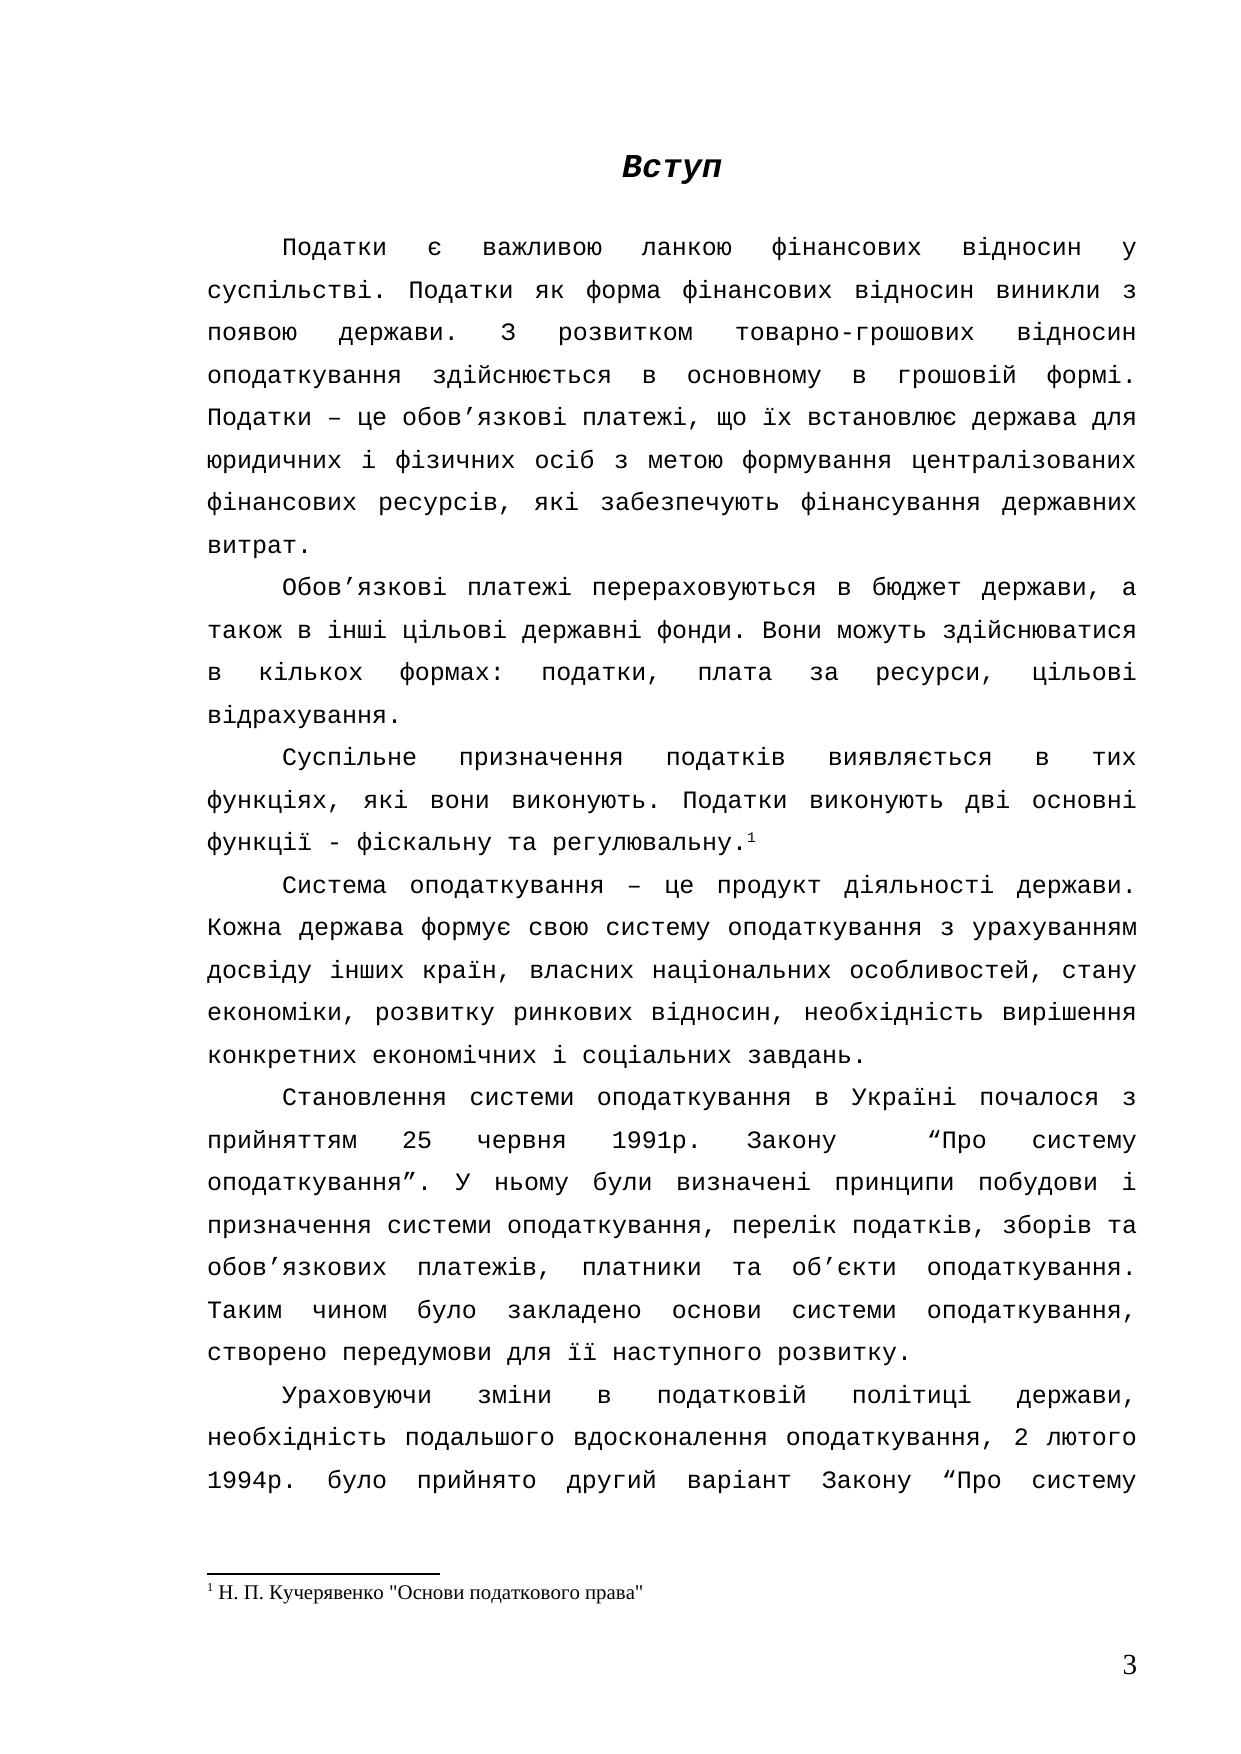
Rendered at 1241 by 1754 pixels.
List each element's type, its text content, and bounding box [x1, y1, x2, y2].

text Обов’язкові платежі перераховуються в бюджет держави, а також в інші цільові державні фонди. Вони можуть здійснюватися в кількох формах: податки, плата за ресурси, цільові відрахування. [207, 575, 1137, 731]
text Суспільне призначення податків виявляється в тих функціях, які вони виконують. Податки виконують дві основні функції - фіскальну та регулювальну. [207, 745, 1137, 858]
text Податки є важливою ланкою фінансових відносин у суспільстві. Податки як форма фінансових відносин виникли з появою держави. З розвитком товарно-грошових відносин оподаткування здійснюється в основному в грошовій формі. Податки – це обов’язкові платежі, що їх встановлює держава для юридичних і фізичних осіб з метою формування централізованих фінансових ресурсів, які забезпечують фінансування державних витрат. [207, 235, 1137, 561]
text Система оподаткування – це продукт діяльності держави. Кожна держава формує свою систему оподаткування з урахуванням досвіду інших країн, власних національних особливостей, стану економіки, розвитку ринкових відносин, необхідність вирішення конкретних економічних і соціальних завдань. [207, 872, 1137, 1071]
text Становлення системи оподаткування в Україні почалося з прийняттям 25 червня 1991р. Закону “Про систему оподаткування”. У ньому були визначені принципи побудови і призначення системи оподаткування, перелік податків, зборів та обов’язкових платежів, платники та об’єкти оподаткування. Таким чином було закладено основи системи оподаткування, створено передумови для її наступного розвитку. [207, 1085, 1137, 1368]
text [207, 1382, 1137, 1496]
text Вступ [207, 150, 1137, 188]
